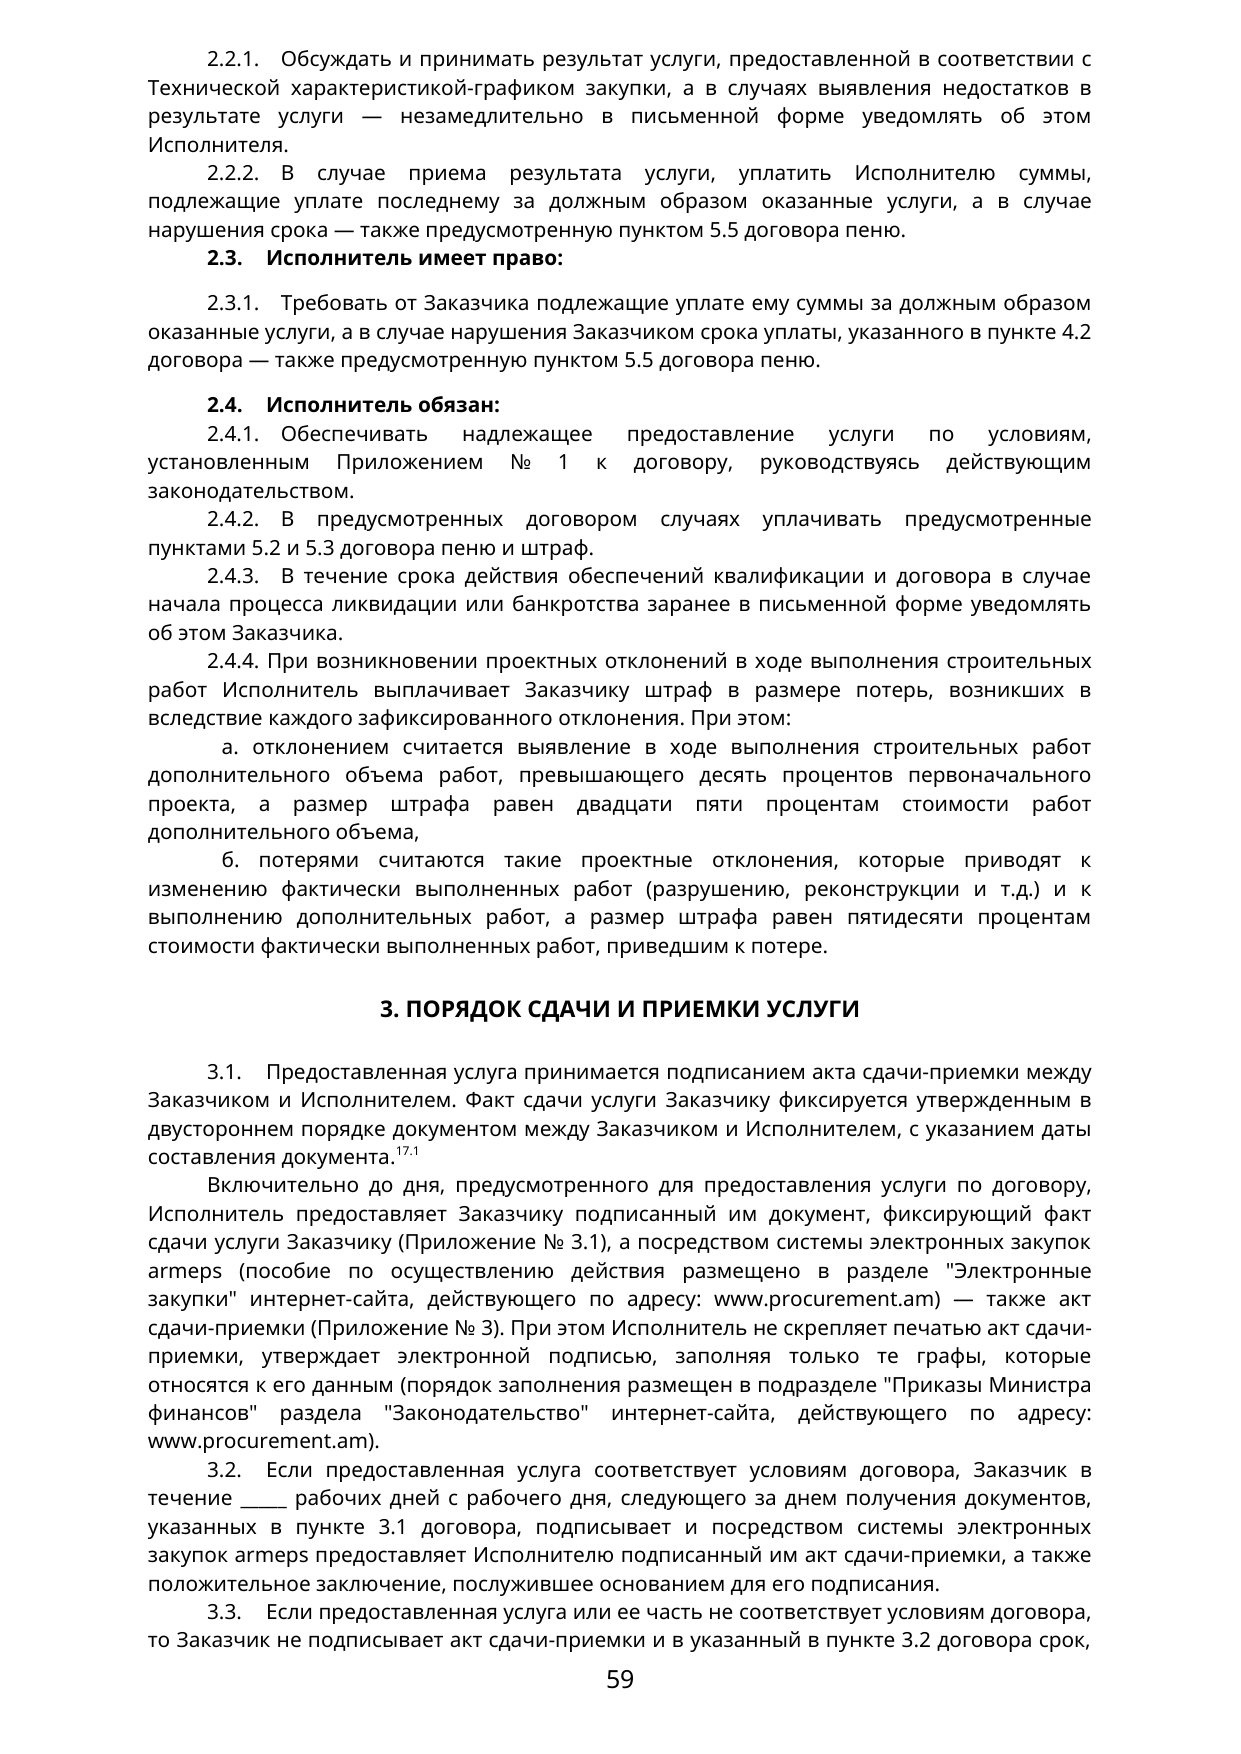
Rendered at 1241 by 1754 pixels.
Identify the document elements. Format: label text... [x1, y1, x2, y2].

text 3. ПОРЯДОК СДАЧИ И ПРИЕМКИ УСЛУГИ [148, 993, 1092, 1024]
text Включительно до дня, предусмотренного для предоставления услуги по договору, Исполнитель предоставляет Заказчику подписанный им документ, фиксирующий факт сдачи услуги Заказчику (Приложение № 3.1), а посредством системы электронных закупок armeps (пособие по осуществлению действия размещено в разделе "Электронные закупки" интернет-сайта, действующего по адресу: www.procurement.am) — также акт сдачи-приемки (Приложение № 3). При этом Исполнитель не скрепляет печатью акт сдачи-приемки, утверждает электронной подписью, заполняя только те графы, которые относятся к его данным (порядок заполнения размещен в подразделе "Приказы Министра финансов" раздела "Законодательство" интернет-сайта, действующего по адресу: www.procurement.am). [148, 1171, 1092, 1455]
text 2.4.4. При возникновении проектных отклонений в ходе выполнения строительных работ Исполнитель выплачивает Заказчику штраф в размере потерь, возникших в вследствие каждого зафиксированного отклонения. При этом: [148, 646, 1092, 732]
text б. потерями считаются такие проектные отклонения, которые приводят к изменению фактически выполненных работ (разрушению, реконструкции и т.д.) и к выполнению дополнительных работ, а размер штрафа равен пятидесяти процентам стоимости фактически выполненных работ, приведшим к потере. [148, 846, 1092, 959]
text 3.1. Предоставленная услуга принимается подписанием акта сдачи-приемки между Заказчиком и Исполнителем. Факт сдачи услуги Заказчику фиксируется утвержденным в двустороннем порядке документом между Заказчиком и Исполнителем, с указанием даты составления документа.17.1 [148, 1057, 1092, 1171]
text 3.2. Если предоставленная услуга соответствует условиям договора, Заказчик в течение _____ рабочих дней с рабочего дня, следующего за днем получения документов, указанных в пункте 3.1 договора, подписывает и посредством системы электронных закупок armeps предоставляет Исполнителю подписанный им акт сдачи-приемки, а также положительное заключение, послужившее основанием для его подписания. [148, 1455, 1092, 1597]
text 2.3.1. Требовать от Заказчика подлежащие уплате ему суммы за должным образом оказанные услуги, а в случае нарушения Заказчиком срока уплаты, указанного в пункте 4.2 договора — также предусмотренную пунктом 5.5 договора пеню. [148, 288, 1092, 374]
text 2.4.3. В течение срока действия обеспечений квалификации и договора в случае начала процесса ликвидации или банкротства заранее в письменной форме уведомлять об этом Заказчика. [148, 561, 1092, 646]
text 2.2.2. В случае приема результата услуги, уплатить Исполнителю суммы, подлежащие уплате последнему за должным образом оказанные услуги, а в случае нарушения срока — также предусмотренную пунктом 5.5 договора пеню. [148, 158, 1092, 243]
text 2.3. Исполнитель имеет право: [148, 243, 1092, 272]
text 2.4. Исполнитель обязан: [148, 391, 1092, 419]
text 2.4.1. Обеспечивать надлежащее предоставление услуги по условиям, установленным Приложением № 1 к договору, руководствуясь действующим законодательством. [148, 419, 1092, 504]
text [148, 1597, 1092, 1654]
text 2.2.1. Обсуждать и принимать результат услуги, предоставленной в соответствии с Технической характеристикой-графиком закупки, а в случаях выявления недостатков в результате услуги — незамедлительно в письменной форме уведомлять об этом Исполнителя. [148, 44, 1092, 158]
text 2.4.2. В предусмотренных договором случаях уплачивать предусмотренные пунктами 5.2 и 5.3 договора пеню и штраф. [148, 504, 1092, 561]
text а. отклонением считается выявление в ходе выполнения строительных работ дополнительного объема работ, превышающего десять процентов первоначального проекта, а размер штрафа равен двадцати пяти процентам стоимости работ дополнительного объема, [148, 732, 1092, 846]
